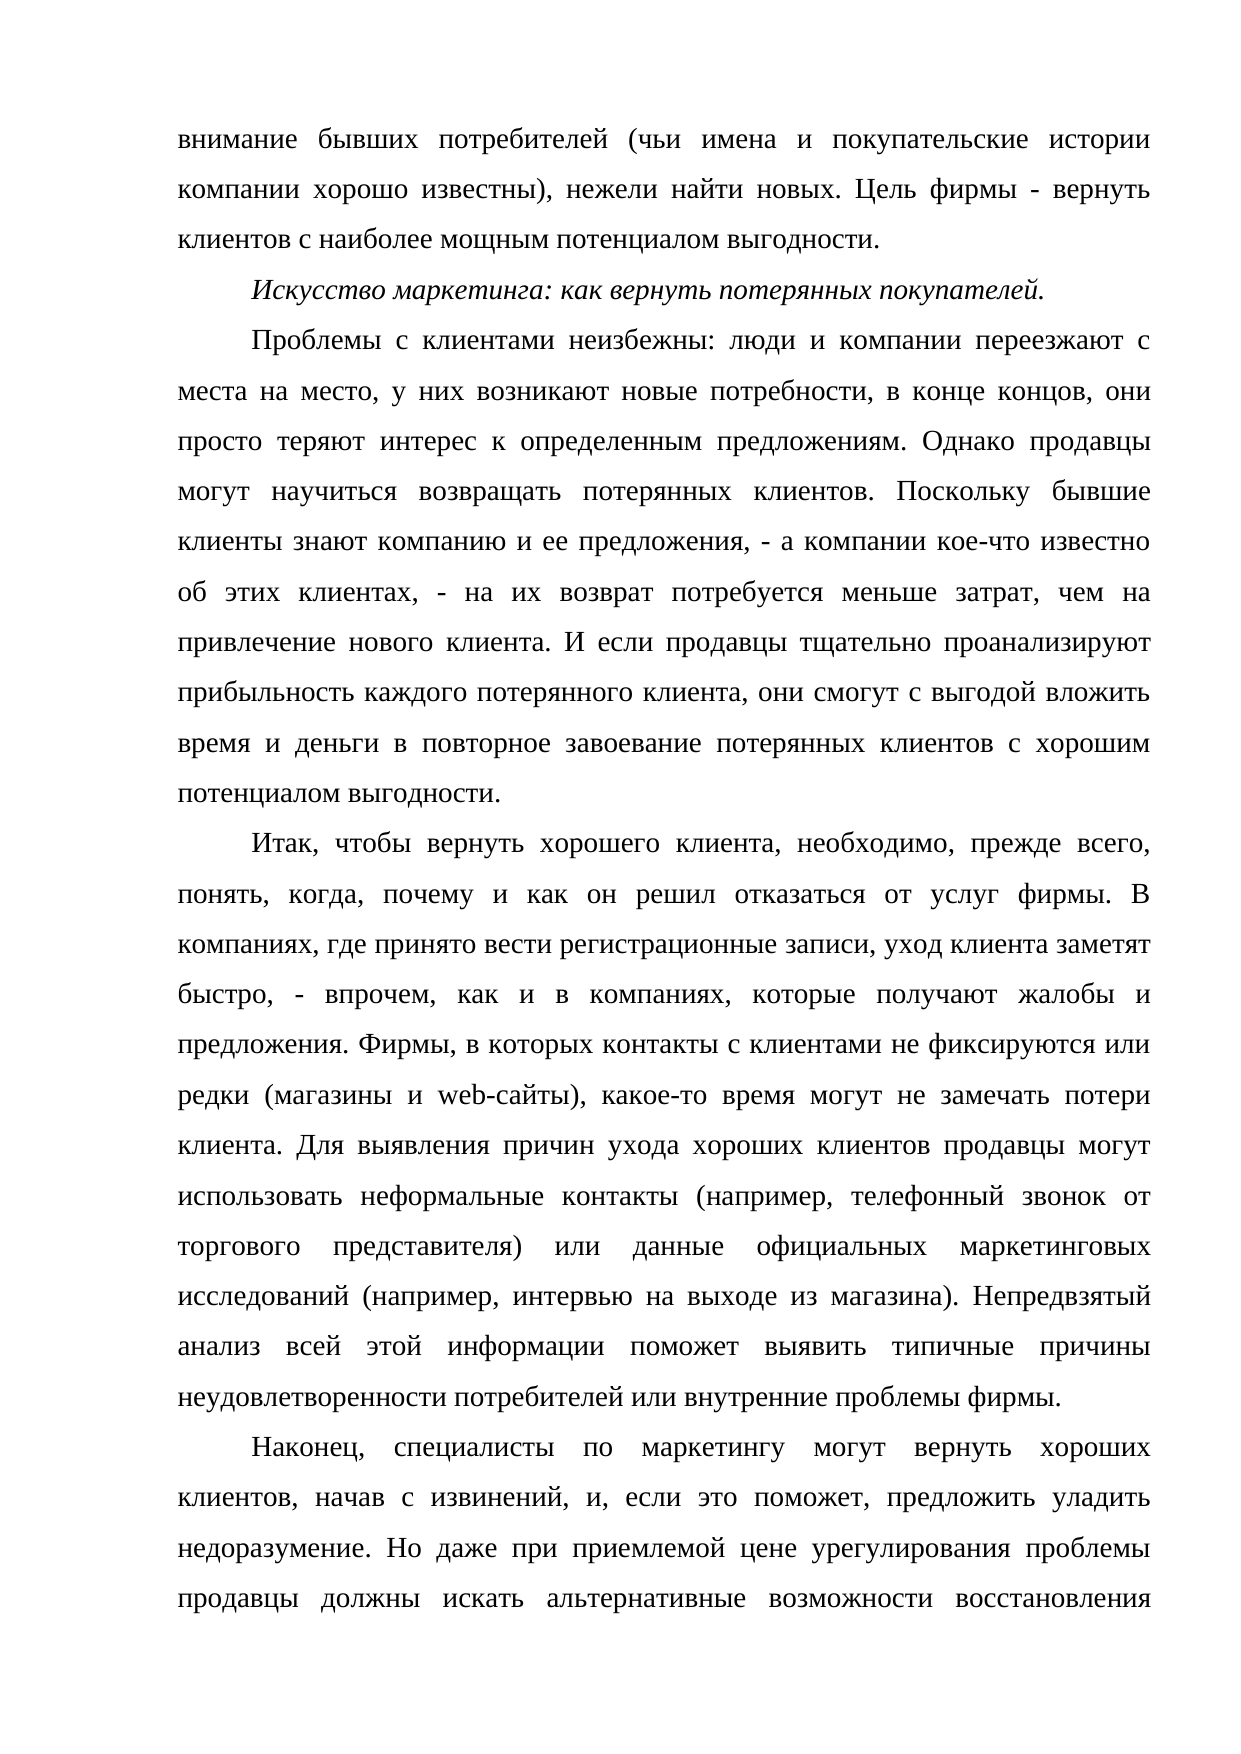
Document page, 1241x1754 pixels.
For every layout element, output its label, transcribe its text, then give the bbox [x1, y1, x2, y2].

text Итак, чтобы вернуть хорошего клиента, необходимо, прежде всего, понять, когда, почему и как он решил отказаться от услуг фирмы. В компаниях, где принято вести регистрационные записи, уход клиента заметят быстро, - впрочем, как и в компаниях, которые получают жалобы и предложения. Фирмы, в которых контакты с клиентами не фиксируются или редки (магазины и web-сайты), какое-то время могут не замечать потери клиента. Для выявления причин ухода хороших клиентов продавцы могут использовать неформальные контакты (например, телефонный звонок от торгового представителя) или данные официальных маркетинговых исследований (например, интервью на выходе из магазина). Непредвзятый анализ всей этой информации поможет выявить типичные причины неудовлетворенности потребителей или внутренние проблемы фирмы. [177, 825, 1152, 1412]
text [177, 1429, 1152, 1614]
text Искусство маркетинга: как вернуть потерянных покупателей. [177, 272, 1152, 306]
text Проблемы с клиентами неизбежны: люди и компании переезжают с места на место, у них возникают новые потребности, в конце концов, они просто теряют интерес к определенным предложениям. Однако продавцы могут научиться возвращать потерянных клиентов. Поскольку бывшие клиенты знают компанию и ее предложения, - а компании кое-что известно об этих клиентах, - на их возврат потребуется меньше затрат, чем на привлечение нового клиента. И если продавцы тщательно проанализируют прибыльность каждого потерянного клиента, они смогут с выгодой вложить время и деньги в повторное завоевание потерянных клиентов с хорошим потенциалом выгодности. [177, 322, 1152, 809]
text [177, 121, 1152, 255]
